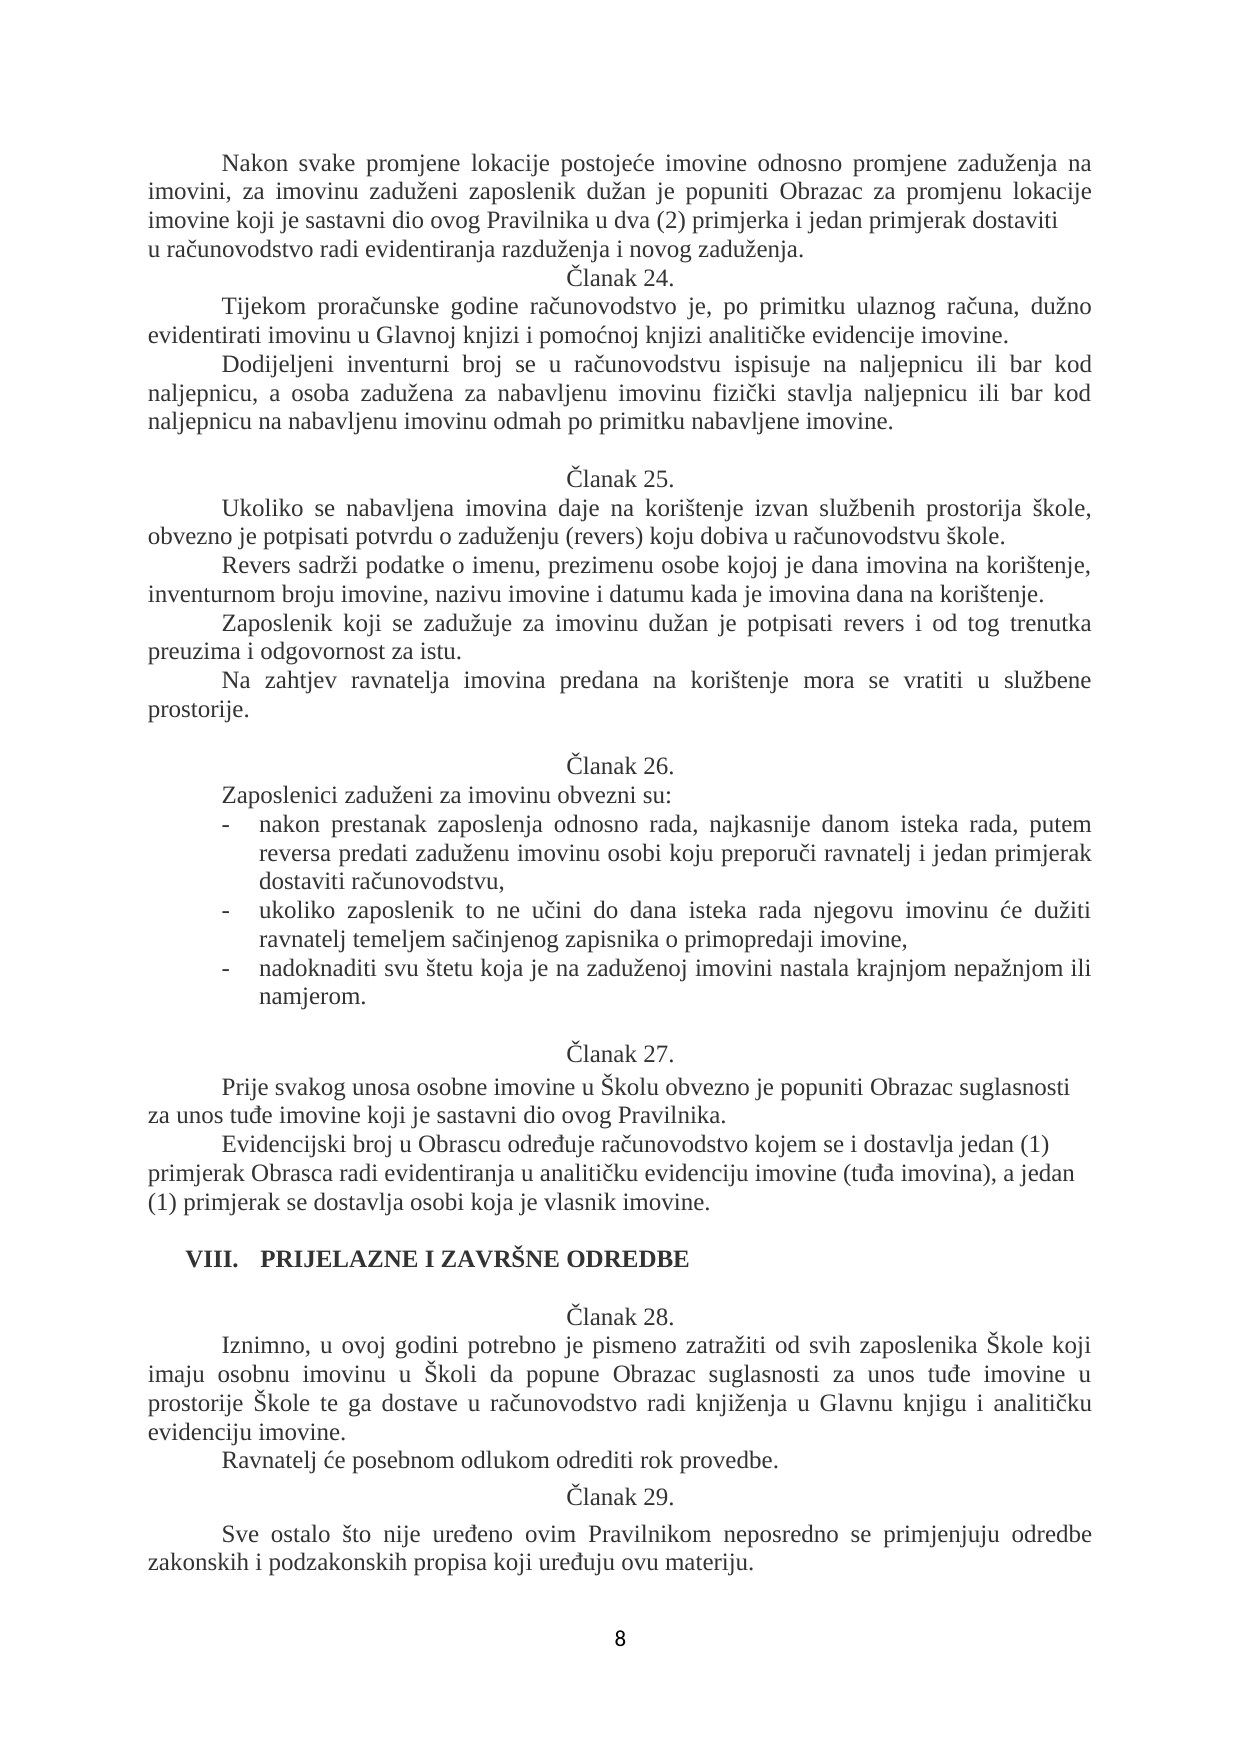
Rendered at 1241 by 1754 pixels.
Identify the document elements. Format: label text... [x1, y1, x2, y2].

text Evidencijski broj u Obrascu određuje računovodstvo kojem se i dostavlja jedan (1) primjerak Obrasca radi evidentiranja u analitičku evidenciju imovine (tuđa imovina), a jedan (1) primjerak se dostavlja osobi koja je vlasnik imovine. [148, 1129, 1093, 1216]
text Članak 26. [148, 751, 1093, 780]
text Ravnatelj će posebnom odlukom odrediti rok provedbe. [148, 1446, 1093, 1474]
text Nakon svake promjene lokacije postojeće imovine odnosno promjene zaduženja na imovini, za imovinu zaduženi zaposlenik dužan je popuniti Obrazac za promjenu lokacije imovine koji je sastavni dio ovog Pravilnika u dva (2) primjerka i jedan primjerak dostaviti [148, 148, 1093, 234]
text Članak 25. [148, 464, 1093, 493]
text Članak 27. [148, 1039, 1093, 1068]
list nakon prestanak zaposlenja odnosno rada, najkasnije danom isteka rada, putem reversa predati zaduženu imovinu osobi koju preporuči ravnatelj i jedan primjerak dostaviti računovodstvu, [221, 809, 1093, 895]
list PRIJELAZNE I ZAVRŠNE ODREDBE [185, 1244, 1093, 1273]
text Iznimno, u ovoj godini potrebno je pismeno zatražiti od svih zaposlenika Škole koji imaju osobnu imovinu u Školi da popune Obrazac suglasnosti za unos tuđe imovine u prostorije Škole te ga dostave u računovodstvo radi knjiženja u Glavnu knjigu i analitičku evidenciju imovine. [148, 1331, 1093, 1446]
list nadoknaditi svu štetu koja je na zaduženoj imovini nastala krajnjom nepažnjom ili namjerom. [221, 953, 1093, 1010]
text Ukoliko se nabavljena imovina daje na korištenje izvan službenih prostorija škole, obvezno je potpisati potvrdu o zaduženju (revers) koju dobiva u računovodstvu škole. [148, 493, 1093, 550]
list ukoliko zaposlenik to ne učini do dana isteka rada njegovu imovinu će dužiti ravnatelj temeljem sačinjenog zapisnika o primopredaji imovine, [221, 895, 1093, 953]
text Članak 24. [148, 263, 1093, 291]
text Članak 29. [148, 1482, 1093, 1511]
text Revers sadrži podatke o imenu, prezimenu osobe kojoj je dana imovina na korištenje, inventurnom broju imovine, nazivu imovine i datumu kada je imovina dana na korištenje. [148, 550, 1093, 608]
text Na zahtjev ravnatelja imovina predana na korištenje mora se vratiti u službene prostorije. [148, 665, 1093, 723]
text u računovodstvo radi evidentiranja razduženja i novog zaduženja. [148, 234, 1093, 263]
text Članak 28. [148, 1302, 1093, 1331]
text Zaposlenik koji se zadužuje za imovinu dužan je potpisati revers i od tog trenutka preuzima i odgovornost za istu. [148, 608, 1093, 665]
text Dodijeljeni inventurni broj se u računovodstvu ispisuje na naljepnicu ili bar kod naljepnicu, a osoba zadužena za nabavljenu imovinu fizički stavlja naljepnicu ili bar kod naljepnicu na nabavljenu imovinu odmah po primitku nabavljene imovine. [148, 349, 1093, 435]
text Prije svakog unosa osobne imovine u Školu obvezno je popuniti Obrazac suglasnosti za unos tuđe imovine koji je sastavni dio ovog Pravilnika. [148, 1072, 1093, 1129]
text Tijekom proračunske godine računovodstvo je, po primitku ulaznog računa, dužno evidentirati imovinu u Glavnoj knjizi i pomoćnoj knjizi analitičke evidencije imovine. [148, 291, 1093, 349]
text Sve ostalo što nije uređeno ovim Pravilnikom neposredno se primjenjuju odredbe zakonskih i podzakonskih propisa koji uređuju ovu materiju. [148, 1519, 1093, 1576]
text Zaposlenici zaduženi za imovinu obvezni su: [148, 780, 1093, 809]
